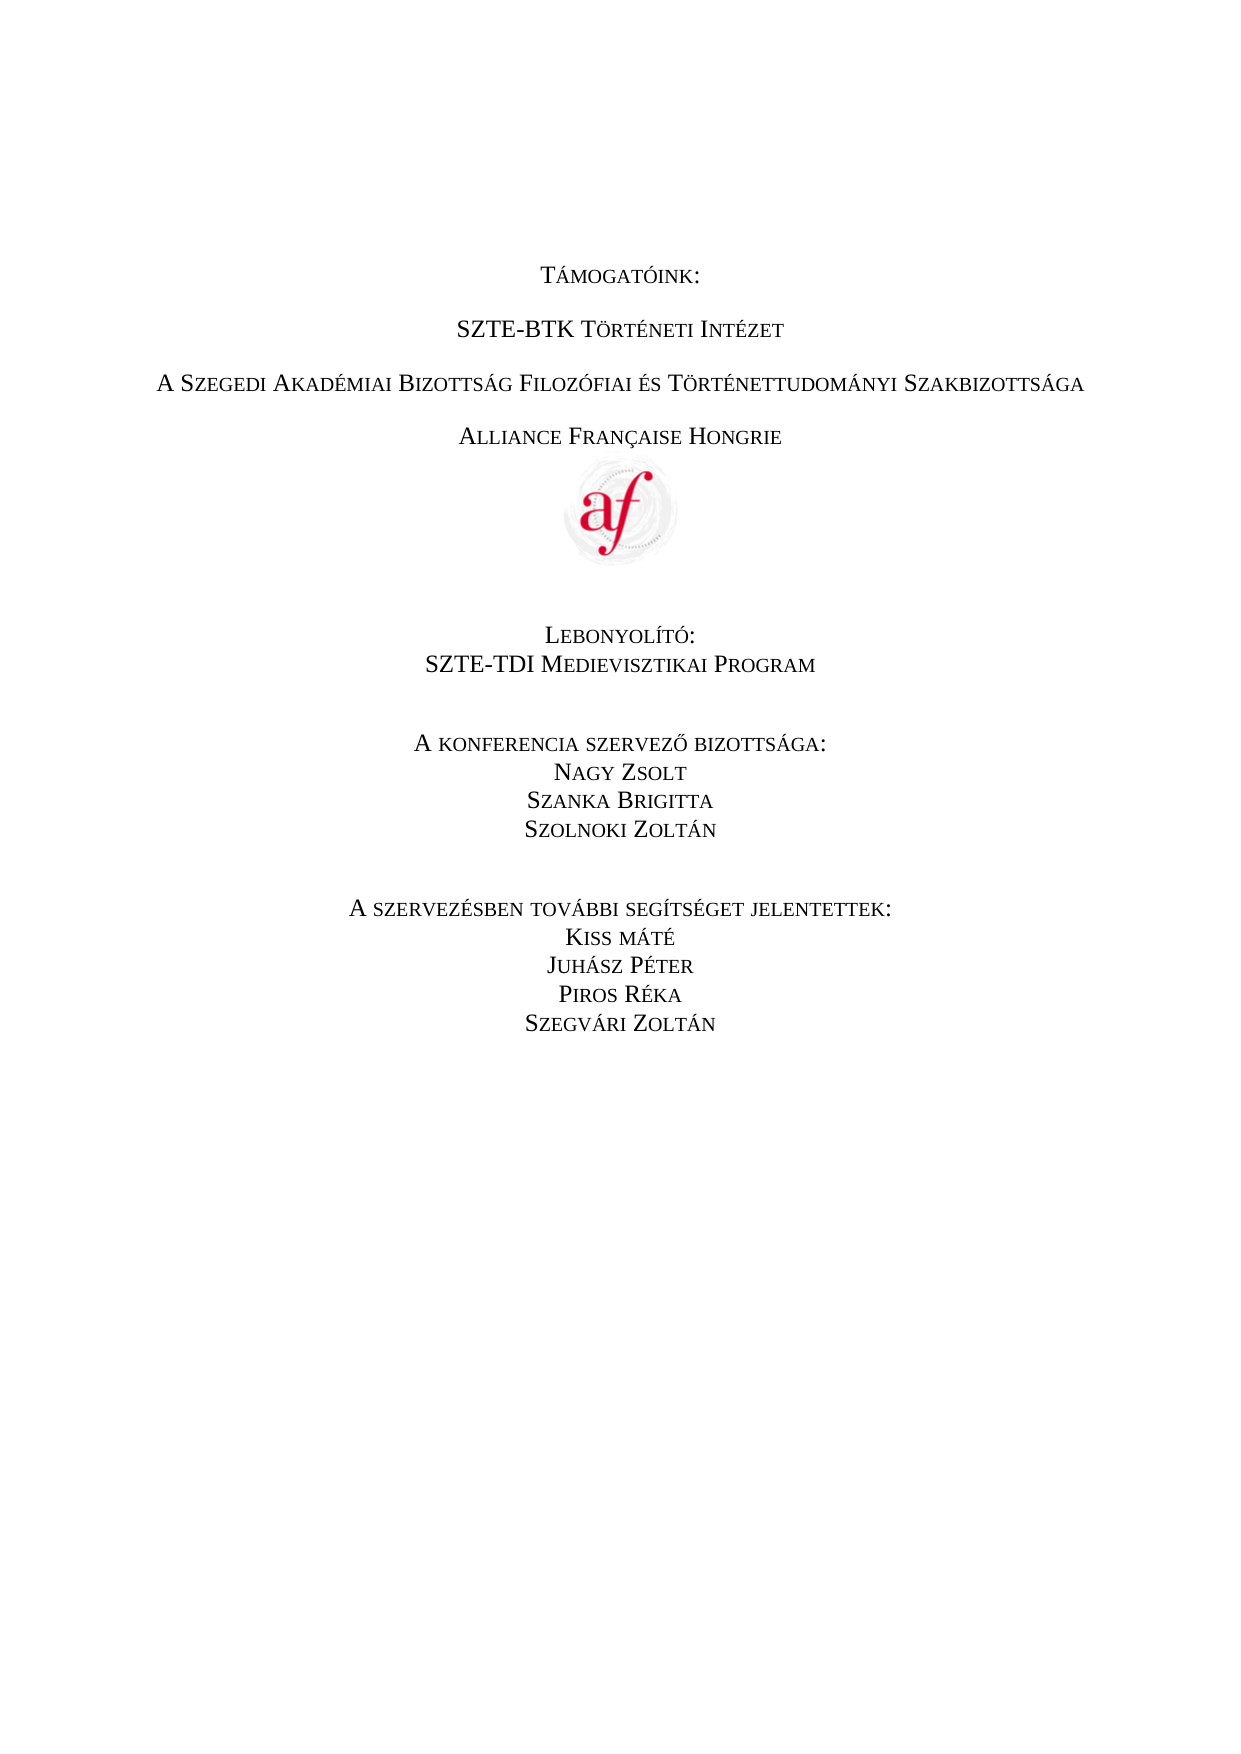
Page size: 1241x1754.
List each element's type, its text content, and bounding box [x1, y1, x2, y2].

text Kiss máté [148, 922, 1093, 950]
text Alliance Française Hongrie [148, 421, 1093, 450]
text A szervezésben további segítséget jelentettek: [148, 893, 1093, 922]
text Piros Réka [148, 979, 1093, 1008]
text A Szegedi Akadémiai Bizottság Filozófiai és Történettudományi Szakbizottsága [148, 368, 1093, 396]
text SZTE-BTK Történeti Intézet [148, 314, 1093, 343]
text Szolnoki Zoltán [148, 814, 1093, 843]
text Juhász Péter [148, 950, 1093, 979]
text Lebonyolító: [148, 620, 1093, 649]
picture [553, 450, 687, 571]
text Szanka Brigitta [148, 785, 1093, 814]
text A konferencia szervező bizottsága: [148, 728, 1093, 757]
text Szegvári Zoltán [148, 1008, 1093, 1037]
text Támogatóink: [148, 260, 1093, 289]
text Nagy Zsolt [148, 757, 1093, 785]
text SZTE-TDI Medievisztikai Program [148, 649, 1093, 678]
